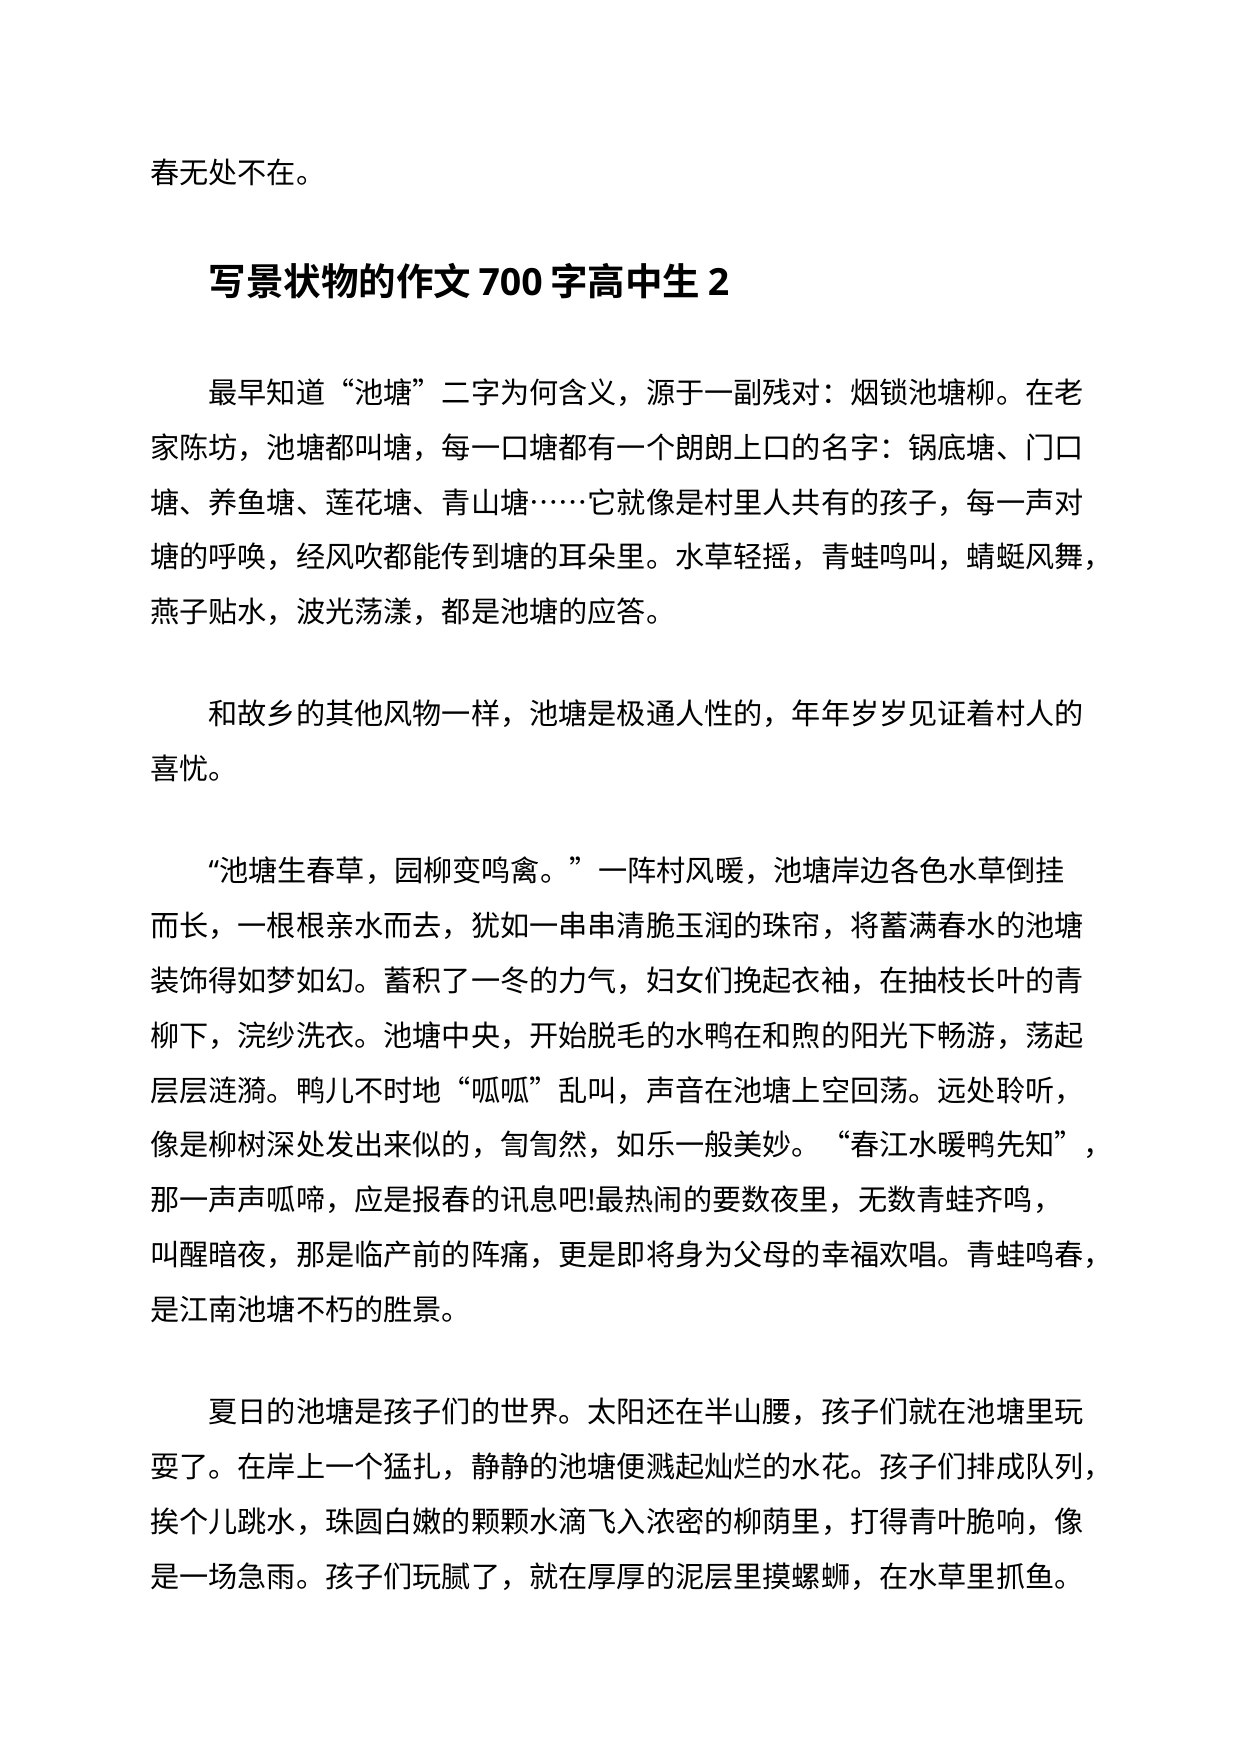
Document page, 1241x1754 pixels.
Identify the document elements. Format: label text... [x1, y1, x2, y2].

text 写景状物的作文700字高中生2 [150, 252, 1090, 306]
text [150, 1388, 1090, 1596]
text 和故乡的其他风物一样，池塘是极通人性的，年年岁岁见证着村人的喜忧。 [150, 691, 1090, 788]
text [150, 150, 1090, 192]
text 最早知道“池塘”二字为何含义，源于一副残对：烟锁池塘柳。在老家陈坊，池塘都叫塘，每一口塘都有一个朗朗上口的名字：锅底塘、门口塘、养鱼塘、莲花塘、青山塘……它就像是村里人共有的孩子，每一声对塘的呼唤，经风吹都能传到塘的耳朵里。水草轻摇，青蛙鸣叫，蜻蜓风舞，燕子贴水，波光荡漾，都是池塘的应答。 [150, 369, 1090, 631]
text “池塘生春草，园柳变鸣禽。”一阵村风暖，池塘岸边各色水草倒挂而长，一根根亲水而去，犹如一串串清脆玉润的珠帘，将蓄满春水的池塘装饰得如梦如幻。蓄积了一冬的力气，妇女们挽起衣袖，在抽枝长叶的青柳下，浣纱洗衣。池塘中央，开始脱毛的水鸭在和煦的阳光下畅游，荡起层层涟漪。鸭儿不时地“呱呱”乱叫，声音在池塘上空回荡。远处聆听，像是柳树深处发出来似的，訇訇然，如乐一般美妙。“春江水暖鸭先知”，那一声声呱啼，应是报春的讯息吧!最热闹的要数夜里，无数青蛙齐鸣，叫醒暗夜，那是临产前的阵痛，更是即将身为父母的幸福欢唱。青蛙鸣春，是江南池塘不朽的胜景。 [150, 847, 1090, 1329]
